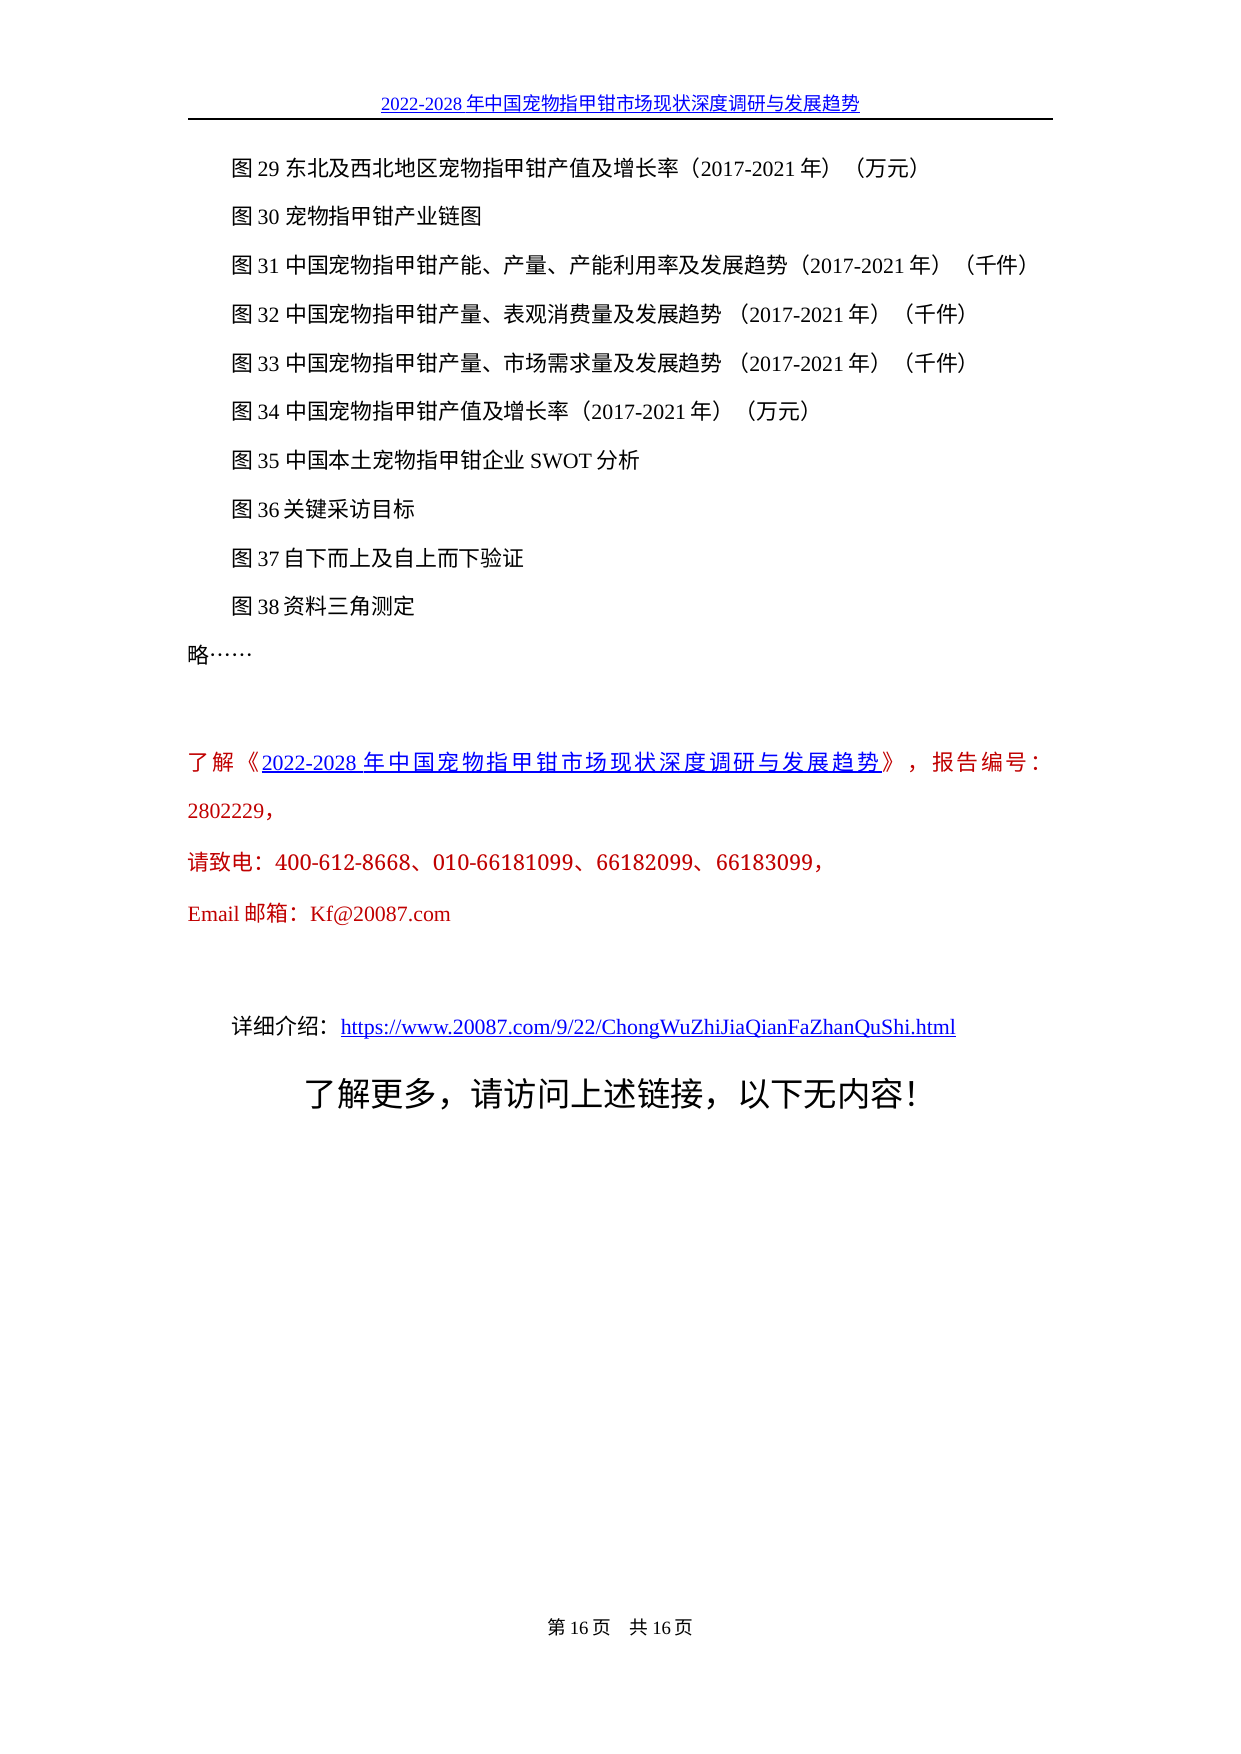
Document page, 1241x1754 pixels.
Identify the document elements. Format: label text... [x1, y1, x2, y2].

text 请致电：400-612-8668、010-66181099、66182099、66183099， [187, 844, 1053, 877]
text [187, 150, 1053, 670]
title 了解更多，请访问上述链接，以下无内容！ [187, 1059, 1053, 1124]
text Email邮箱：Kf@20087.com [187, 896, 1053, 928]
text 了解《2022-2028年中国宠物指甲钳市场现状深度调研与发展趋势》，报告编号：2802229， [187, 744, 1053, 825]
text 详细介绍：https://www.20087.com/9/22/ChongWuZhiJiaQianFaZhanQuShi.html [187, 1009, 1053, 1041]
